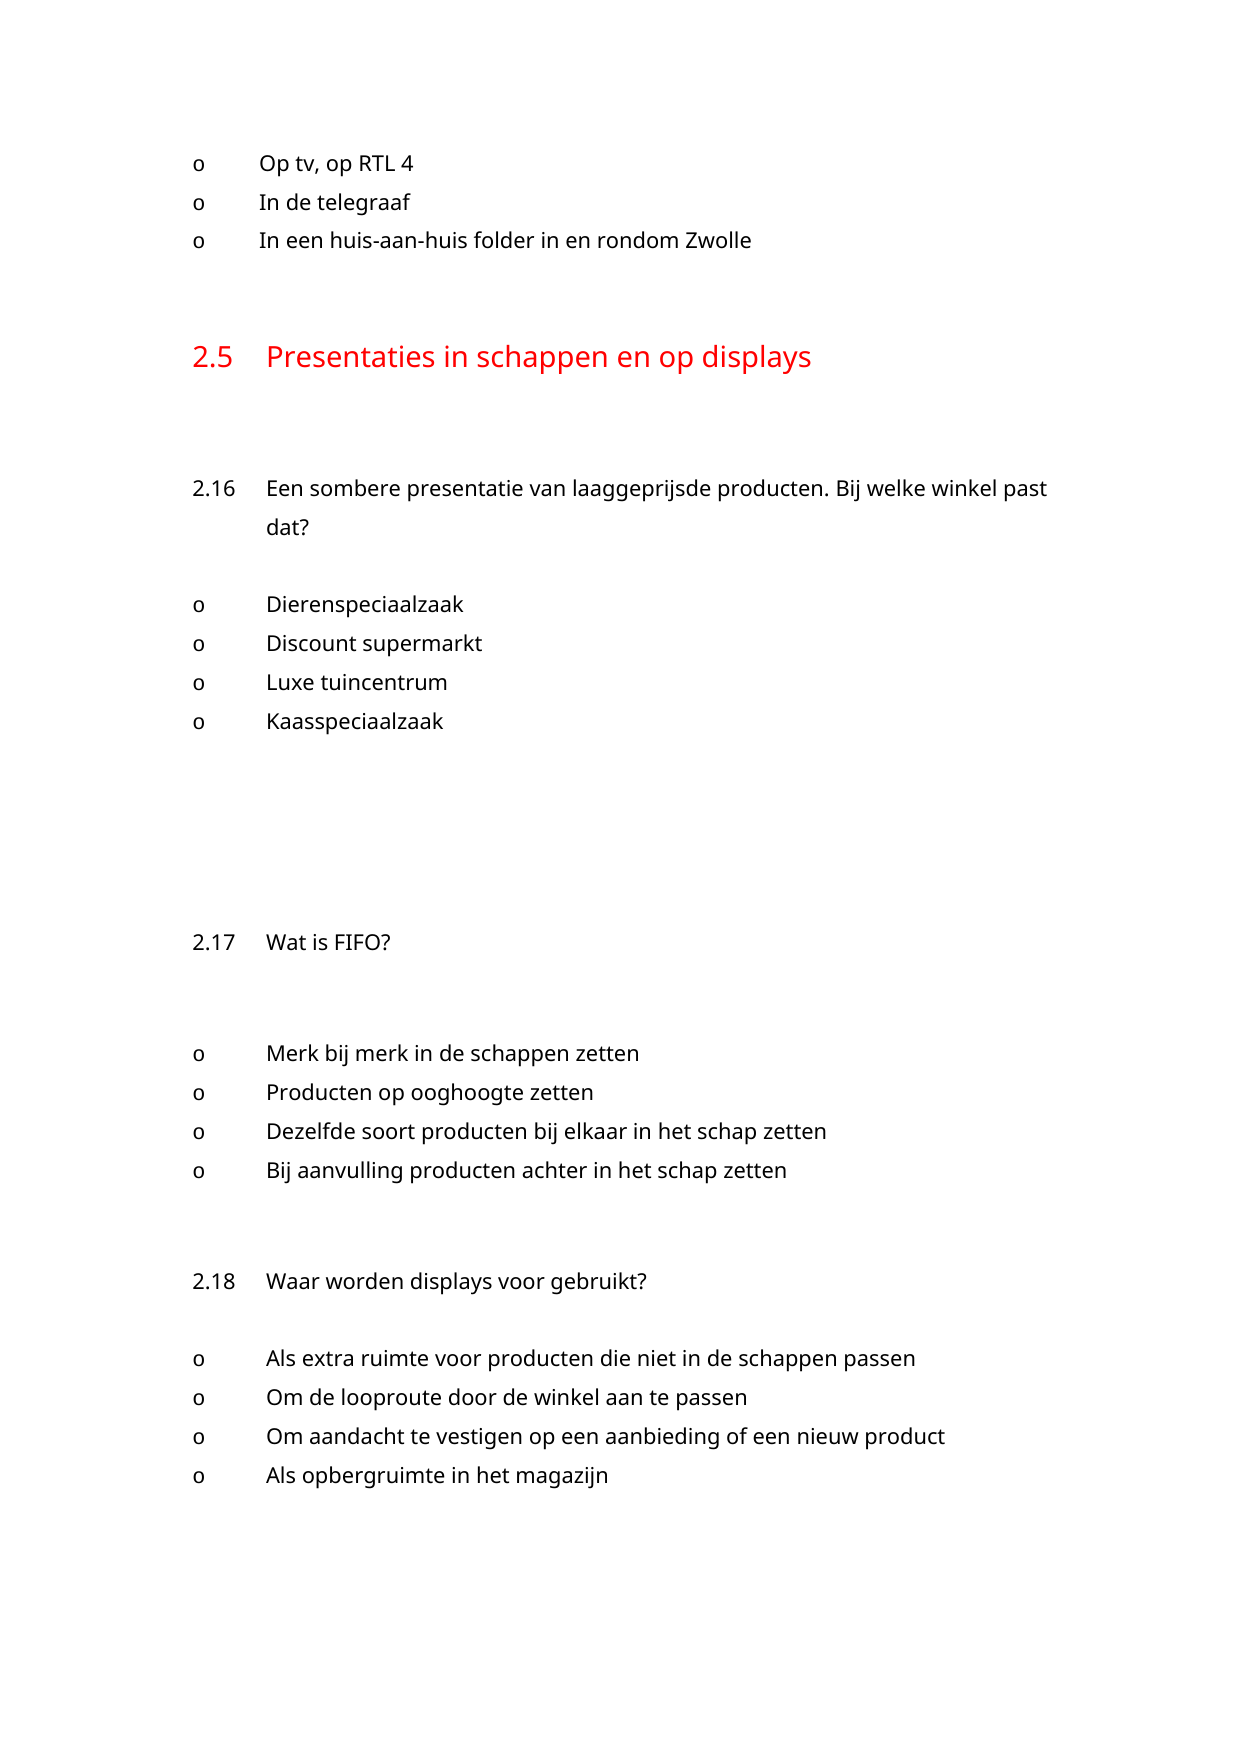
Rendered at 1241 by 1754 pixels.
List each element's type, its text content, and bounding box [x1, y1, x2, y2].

list Producten op ooghoogte zetten [192, 1077, 1093, 1107]
list Als extra ruimte voor producten die niet in de schappen passen [192, 1343, 1093, 1373]
list Wat is FIFO? [192, 927, 1093, 957]
list Merk bij merk in de schappen zetten [192, 1038, 1093, 1068]
list Om de looproute door de winkel aan te passen [192, 1382, 1093, 1412]
list Bij aanvulling producten achter in het schap zetten [192, 1155, 1093, 1185]
list Discount supermarkt [192, 628, 1093, 658]
list Waar worden displays voor gebruikt? [192, 1266, 1093, 1296]
text 2.5 Presentaties in schappen en op displays [148, 336, 1093, 376]
list Een sombere presentatie van laaggeprijsde producten. Bij welke winkel past dat? [192, 473, 1093, 541]
list Dezelfde soort producten bij elkaar in het schap zetten [192, 1116, 1093, 1146]
list Kaasspeciaalzaak [192, 706, 1093, 736]
list Als opbergruimte in het magazijn [192, 1460, 1093, 1490]
list In een huis-aan-huis folder in en rondom Zwolle [192, 226, 1093, 256]
list Om aandacht te vestigen op een aanbieding of een nieuw product [192, 1421, 1093, 1451]
list Luxe tuincentrum [192, 667, 1093, 697]
list Dierenspeciaalzaak [192, 589, 1093, 619]
list In de telegraaf [192, 187, 1093, 217]
list Op tv, op RTL 4 [192, 148, 1093, 178]
